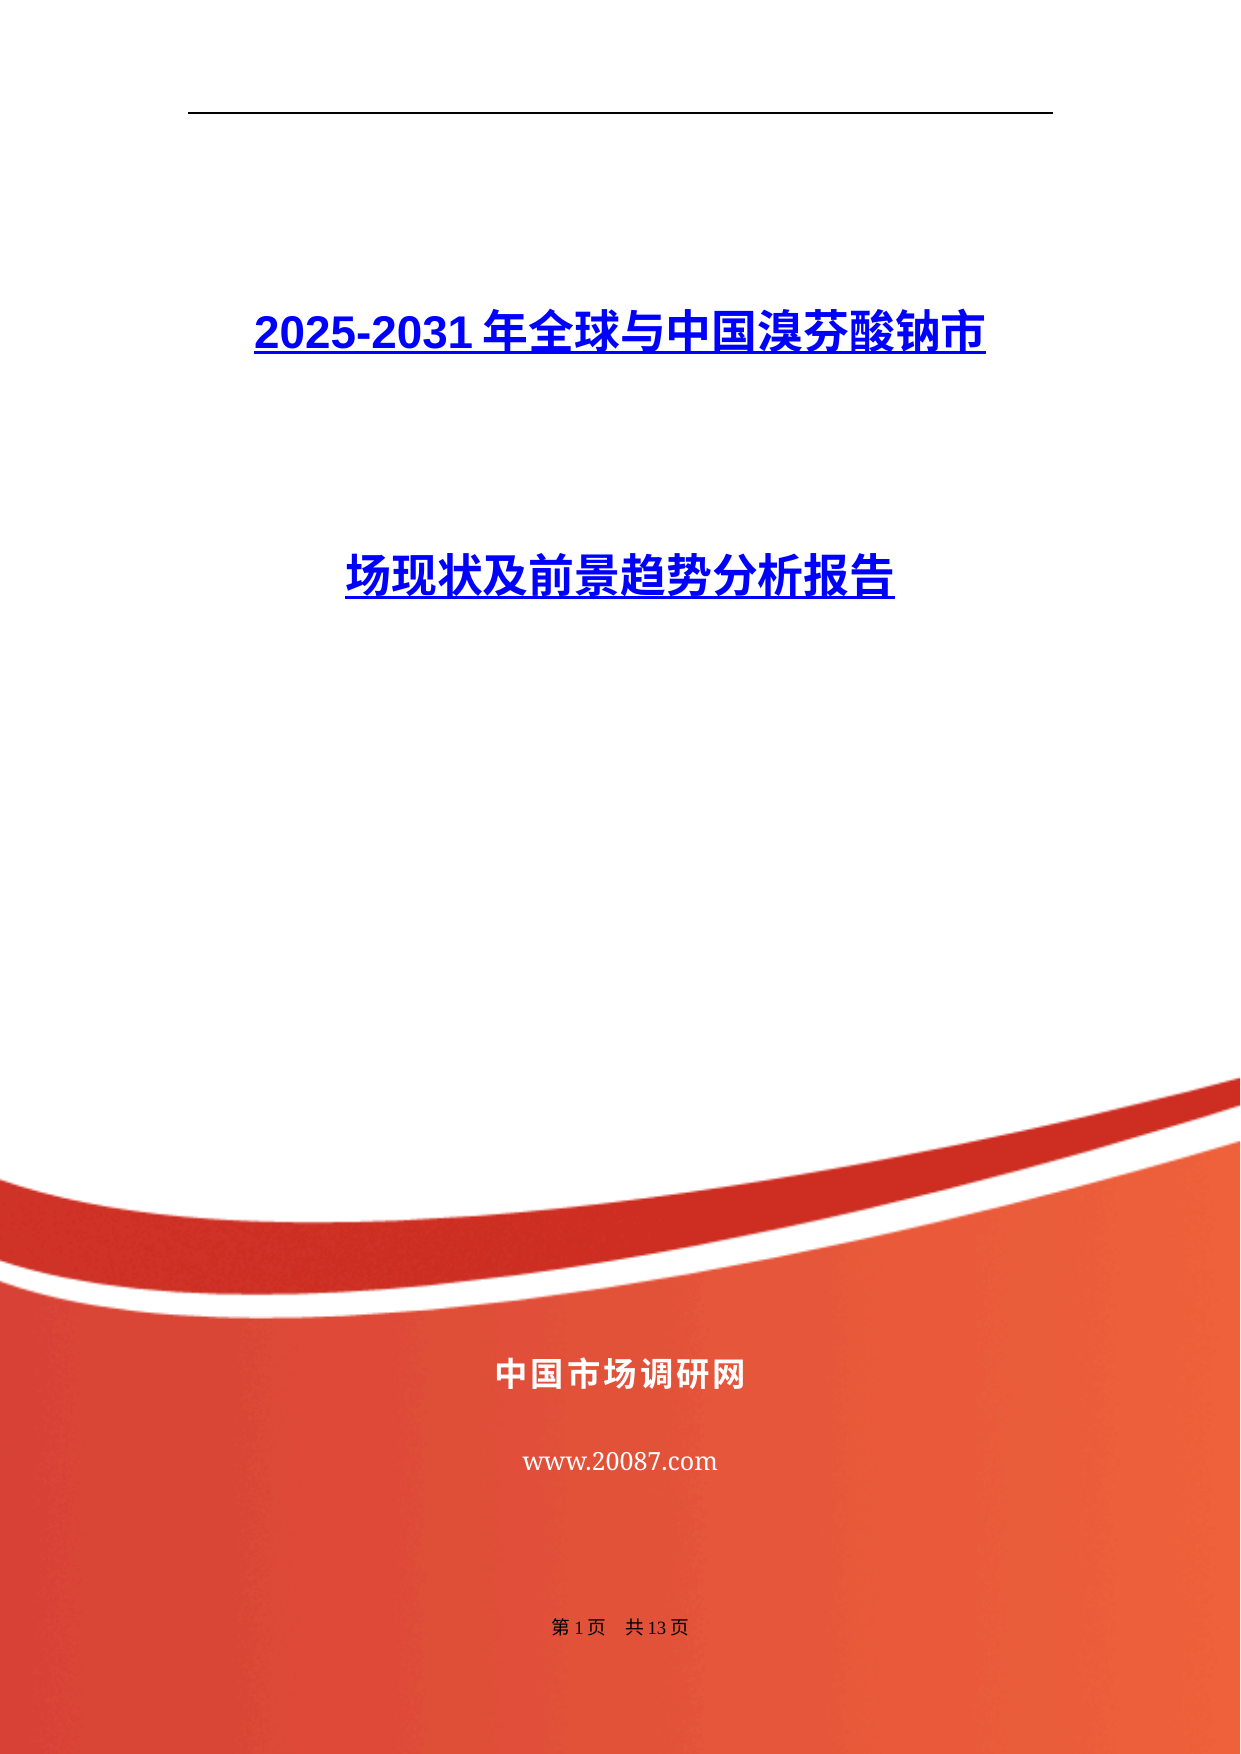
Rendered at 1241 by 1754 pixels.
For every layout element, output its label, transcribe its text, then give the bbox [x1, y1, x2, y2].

table_header 2025-2031年全球与中国溴芬酸钠市场现状及前景趋势分析报告 [188, 207, 1053, 773]
picture [0, 1006, 1241, 1754]
text www.20087.com [187, 1428, 1053, 1493]
subtitle 中国市场调研网 [187, 1339, 1053, 1404]
